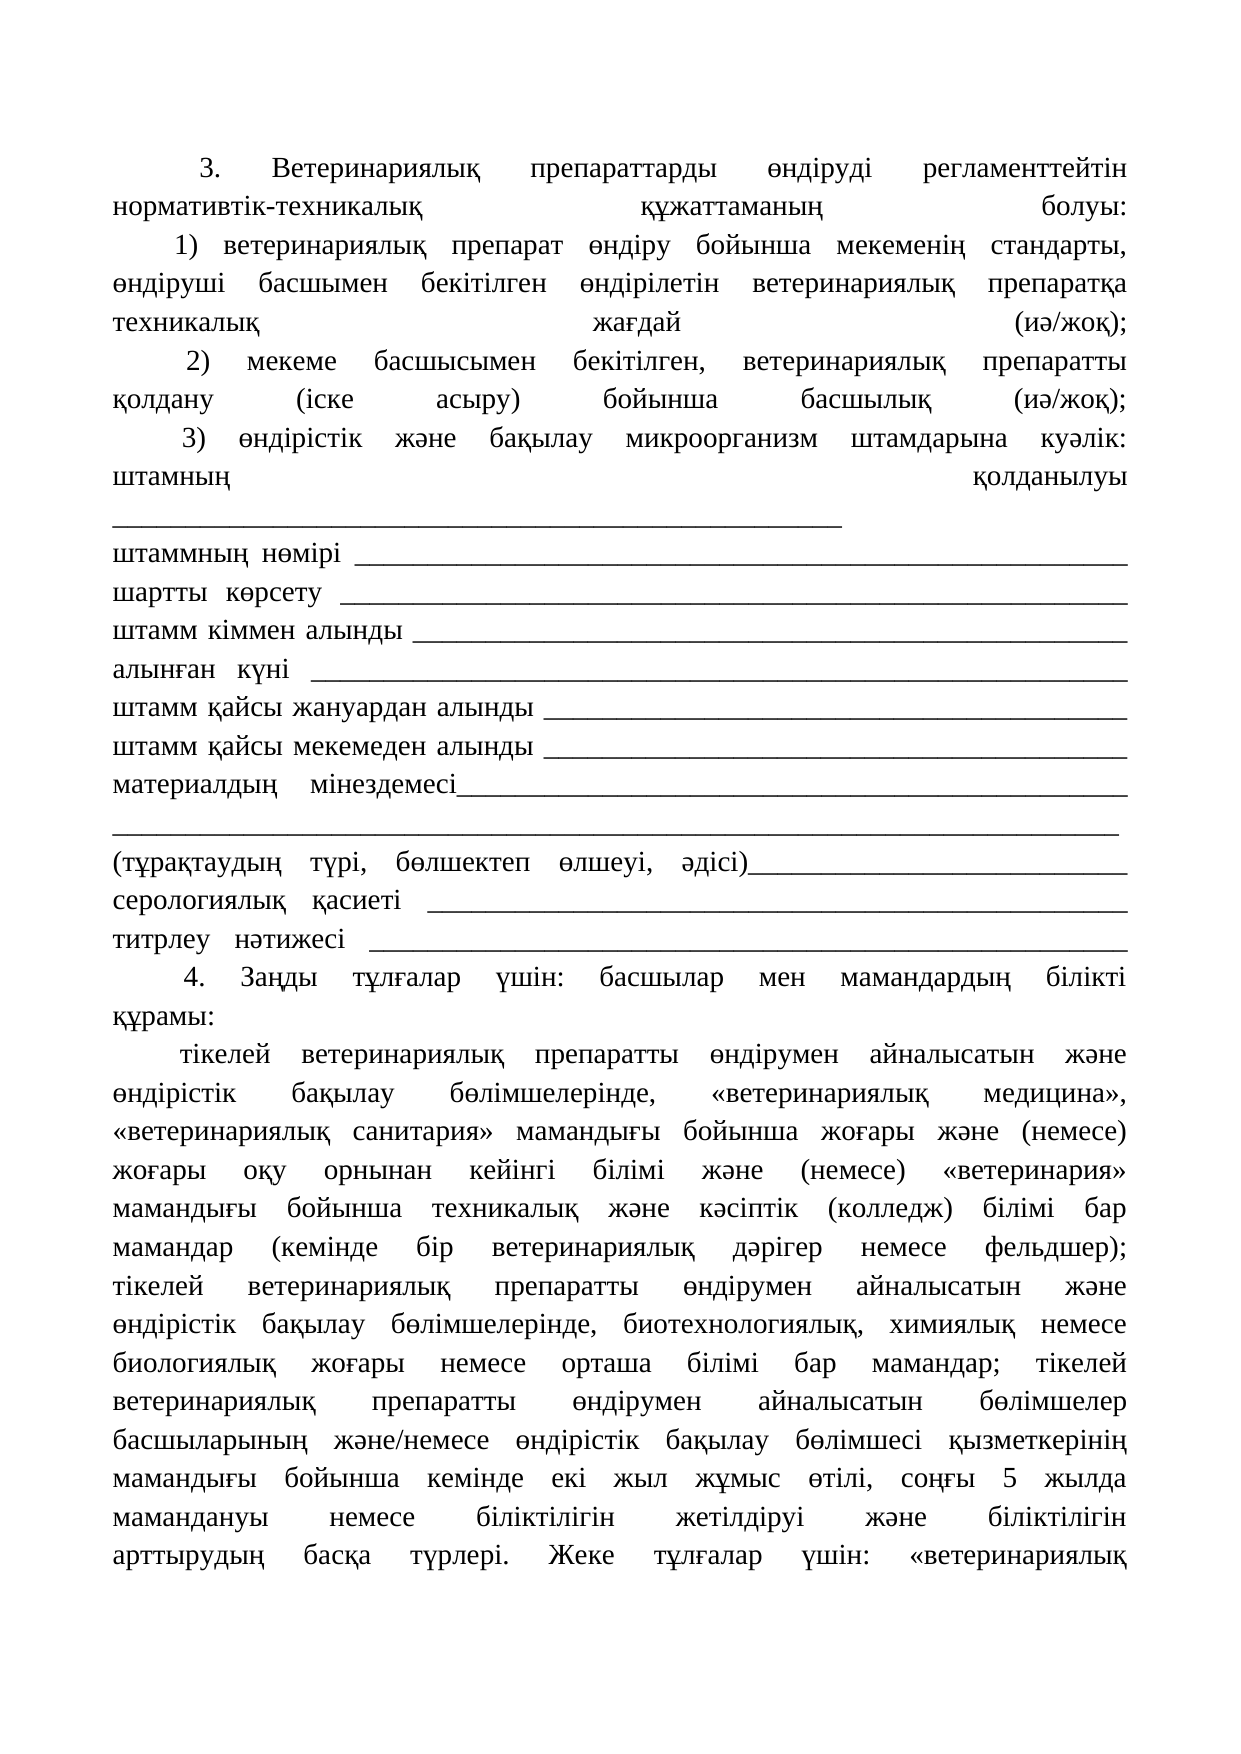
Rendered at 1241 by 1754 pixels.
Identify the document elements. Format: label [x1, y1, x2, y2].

text [112, 150, 1128, 1571]
